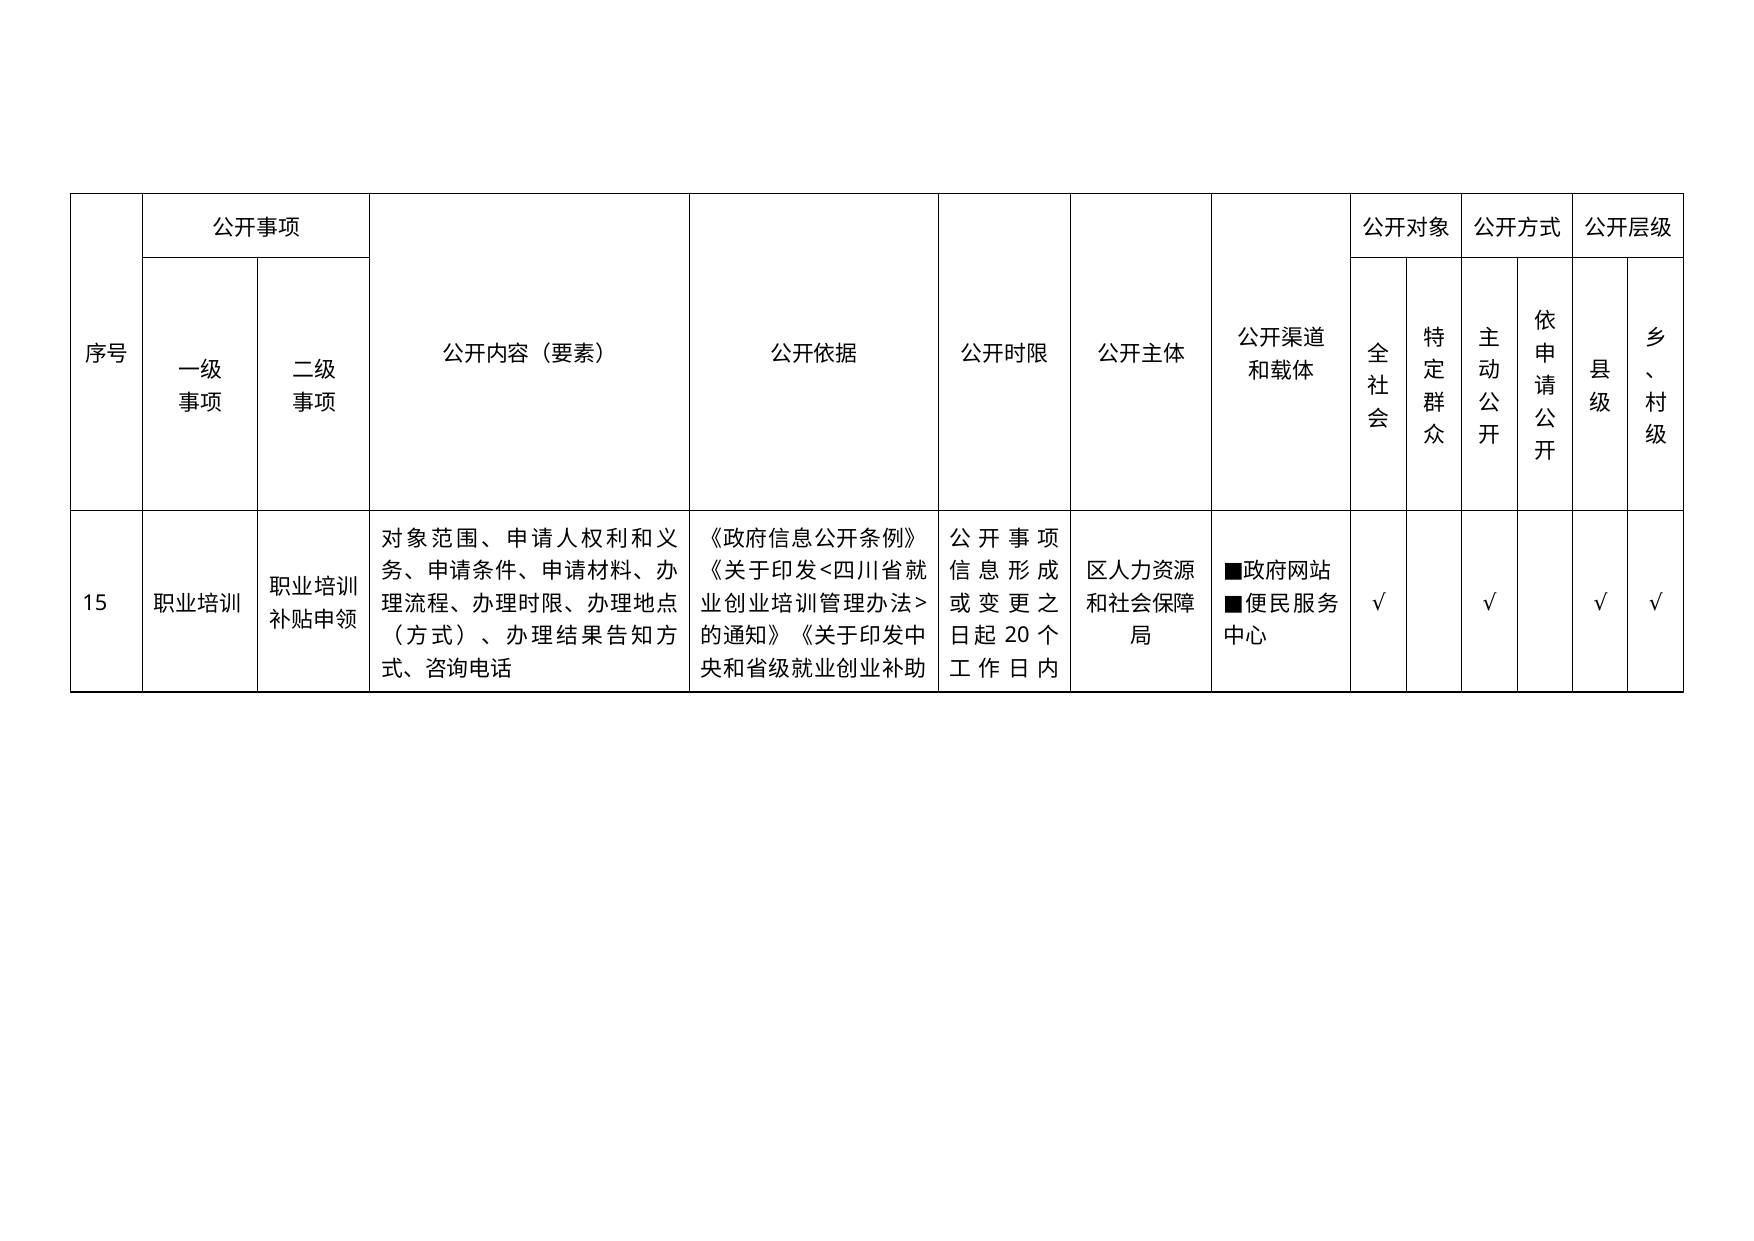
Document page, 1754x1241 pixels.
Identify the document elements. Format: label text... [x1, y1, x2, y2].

table_cell 对象范围、申请人权利和义务、申请条件、申请材料、办理流程、办理时限、办理地点（方式）、办理结果告知方式、咨询电话 [370, 511, 689, 691]
table_header 公开内容（要素） [370, 194, 689, 510]
table_header 序号 [71, 194, 142, 510]
table_header 公开时限 [939, 194, 1070, 510]
table_cell 区人力资源和社会保障局 [1071, 511, 1211, 691]
table_cell 全社会 [1351, 258, 1406, 510]
table_cell 一级 事项 [143, 258, 257, 510]
table_cell 二级 事项 [258, 258, 369, 510]
table_cell 15 [71, 511, 142, 691]
table_header 公开依据 [690, 194, 938, 510]
table_cell √ [1573, 511, 1627, 691]
table_header 公开主体 [1071, 194, 1211, 510]
table_header 公开方式 [1462, 194, 1572, 257]
table_cell 职业培训补贴申领 [258, 511, 369, 691]
table_cell √ [1628, 511, 1683, 691]
table_header 公开事项 [143, 194, 369, 257]
table_header 公开对象 [1351, 194, 1461, 257]
table_cell √ [1462, 511, 1517, 691]
table_cell 《政府信息公开条例》《关于印发<四川省就业创业培训管理办法>的通知》《关于印发中央和省级就业创业补助资金管理办法的通知》《四川省人力资源和社会保障厅关于转发<人力资源社会保障部办公厅关于做好长江流域禁捕退捕渔民职业技能培训工作的通知>的通知》《人力资源社会保障厅财政厅关于做好过渡期职业技能培训有关工作的通知》 [690, 511, 938, 691]
table_cell 特定群众 [1407, 258, 1461, 510]
table_cell 依申请公开 [1518, 258, 1572, 510]
table_header 公开渠道 和载体 [1212, 194, 1350, 510]
table_cell [1407, 511, 1461, 691]
table_cell √ [1351, 511, 1406, 691]
table_cell 乡、村级 [1628, 258, 1683, 510]
table_cell [1518, 511, 1572, 691]
table_cell 主动公开 [1462, 258, 1517, 510]
table_cell 县级 [1573, 258, 1627, 510]
table_cell 职业培训 [143, 511, 257, 691]
table_header 公开层级 [1573, 194, 1683, 257]
table_cell 公开事项信息形成或变更之日起20个工作日内公开 [939, 511, 1070, 691]
table_cell ■政府网站 ■便民服务中心 [1212, 511, 1350, 691]
